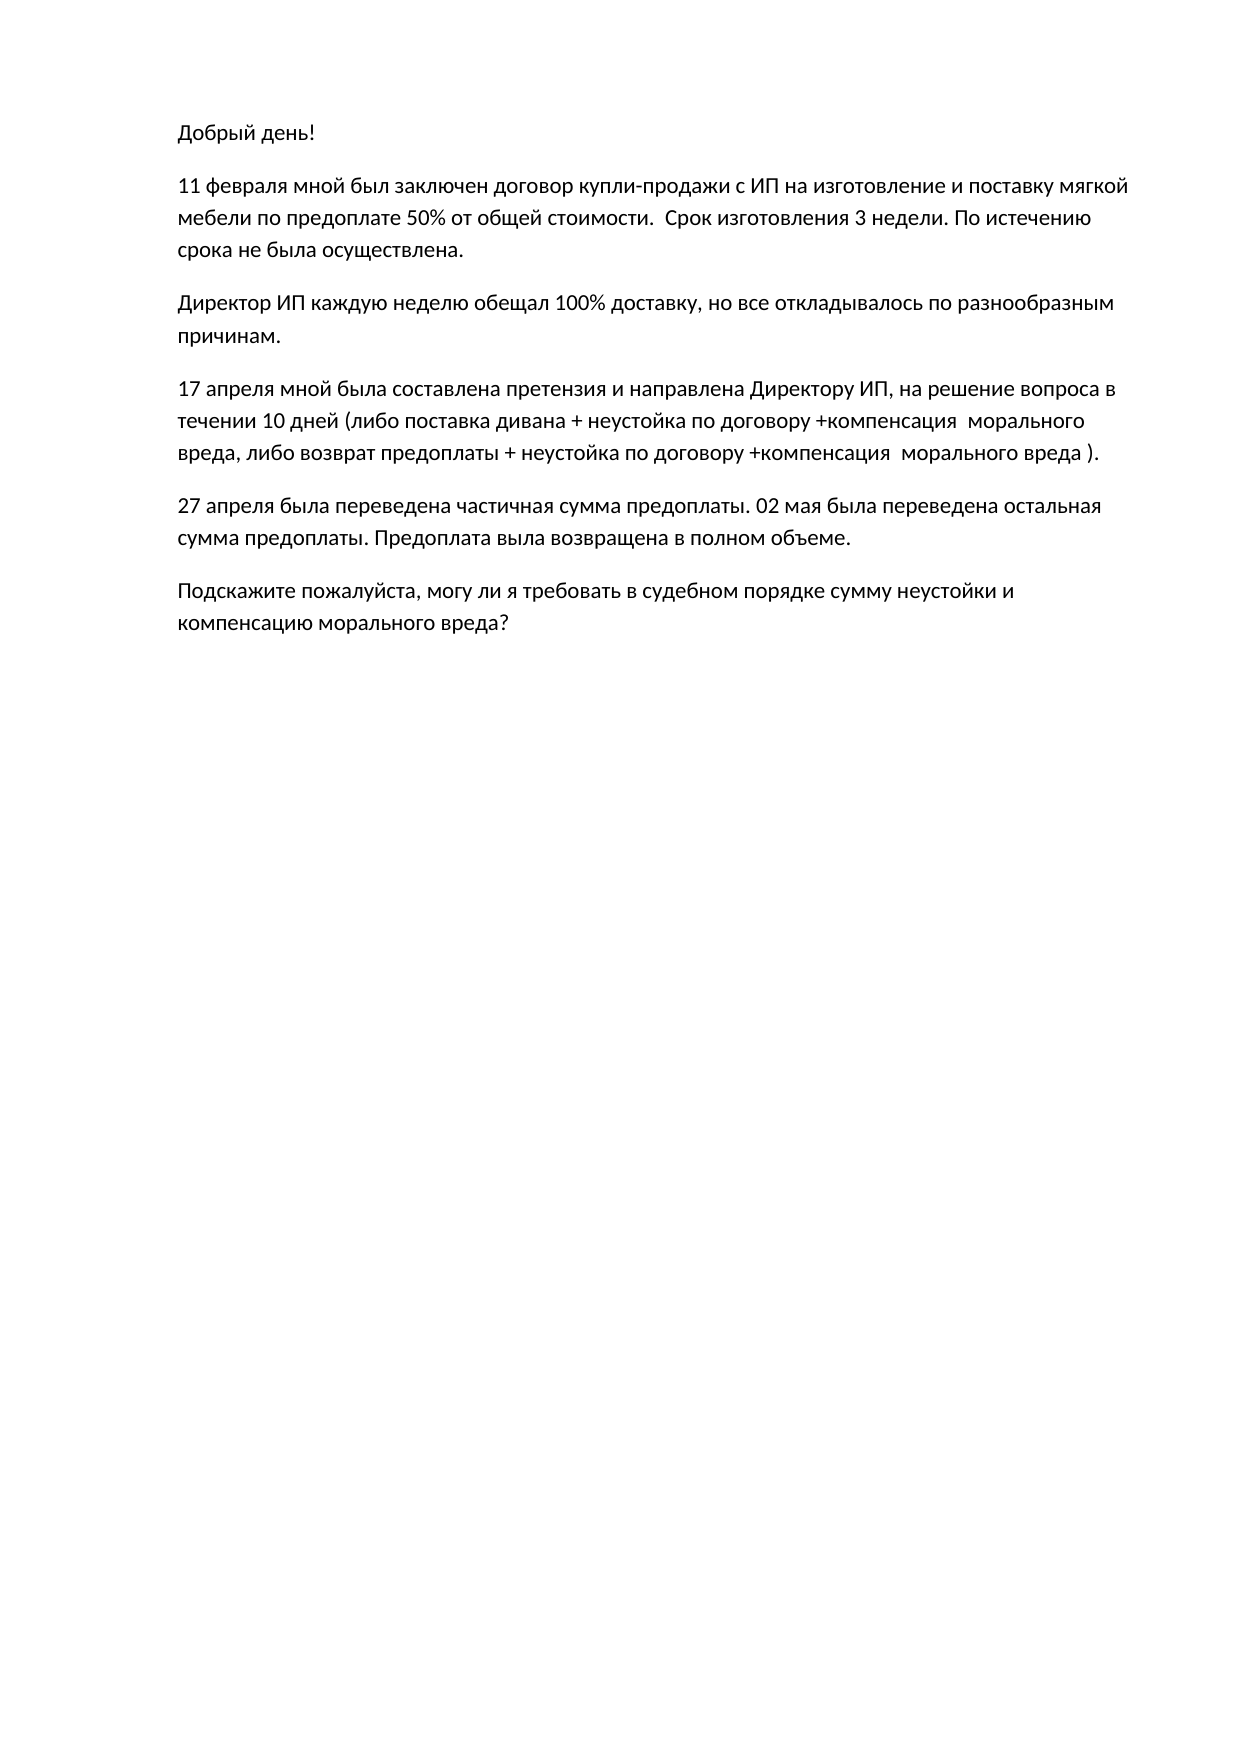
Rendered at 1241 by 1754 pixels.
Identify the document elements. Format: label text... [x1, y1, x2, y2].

text Директор ИП каждую неделю обещал 100% доставку, но все откладывалось по разнообразным причинам. [177, 288, 1152, 349]
text 27 апреля была переведена частичная сумма предоплаты. 02 мая была переведена остальная сумма предоплаты. Предоплата выла возвращена в полном объеме. [177, 491, 1152, 551]
text 17 апреля мной была составлена претензия и направлена Директору ИП, на решение вопроса в течении 10 дней (либо поставка дивана + неустойка по договору +компенсация морального вреда, либо возврат предоплаты + неустойка по договору +компенсация морального вреда ). [177, 374, 1152, 466]
text 11 февраля мной был заключен договор купли-продажи с ИП на изготовление и поставку мягкой мебели по предоплате 50% от общей стоимости. Срок изготовления 3 недели. По истечению срока не была осуществлена. [177, 171, 1152, 263]
text Подскажите пожалуйста, могу ли я требовать в судебном порядке сумму неустойки и компенсацию морального вреда? [177, 576, 1152, 637]
text Добрый день! [177, 118, 1152, 146]
